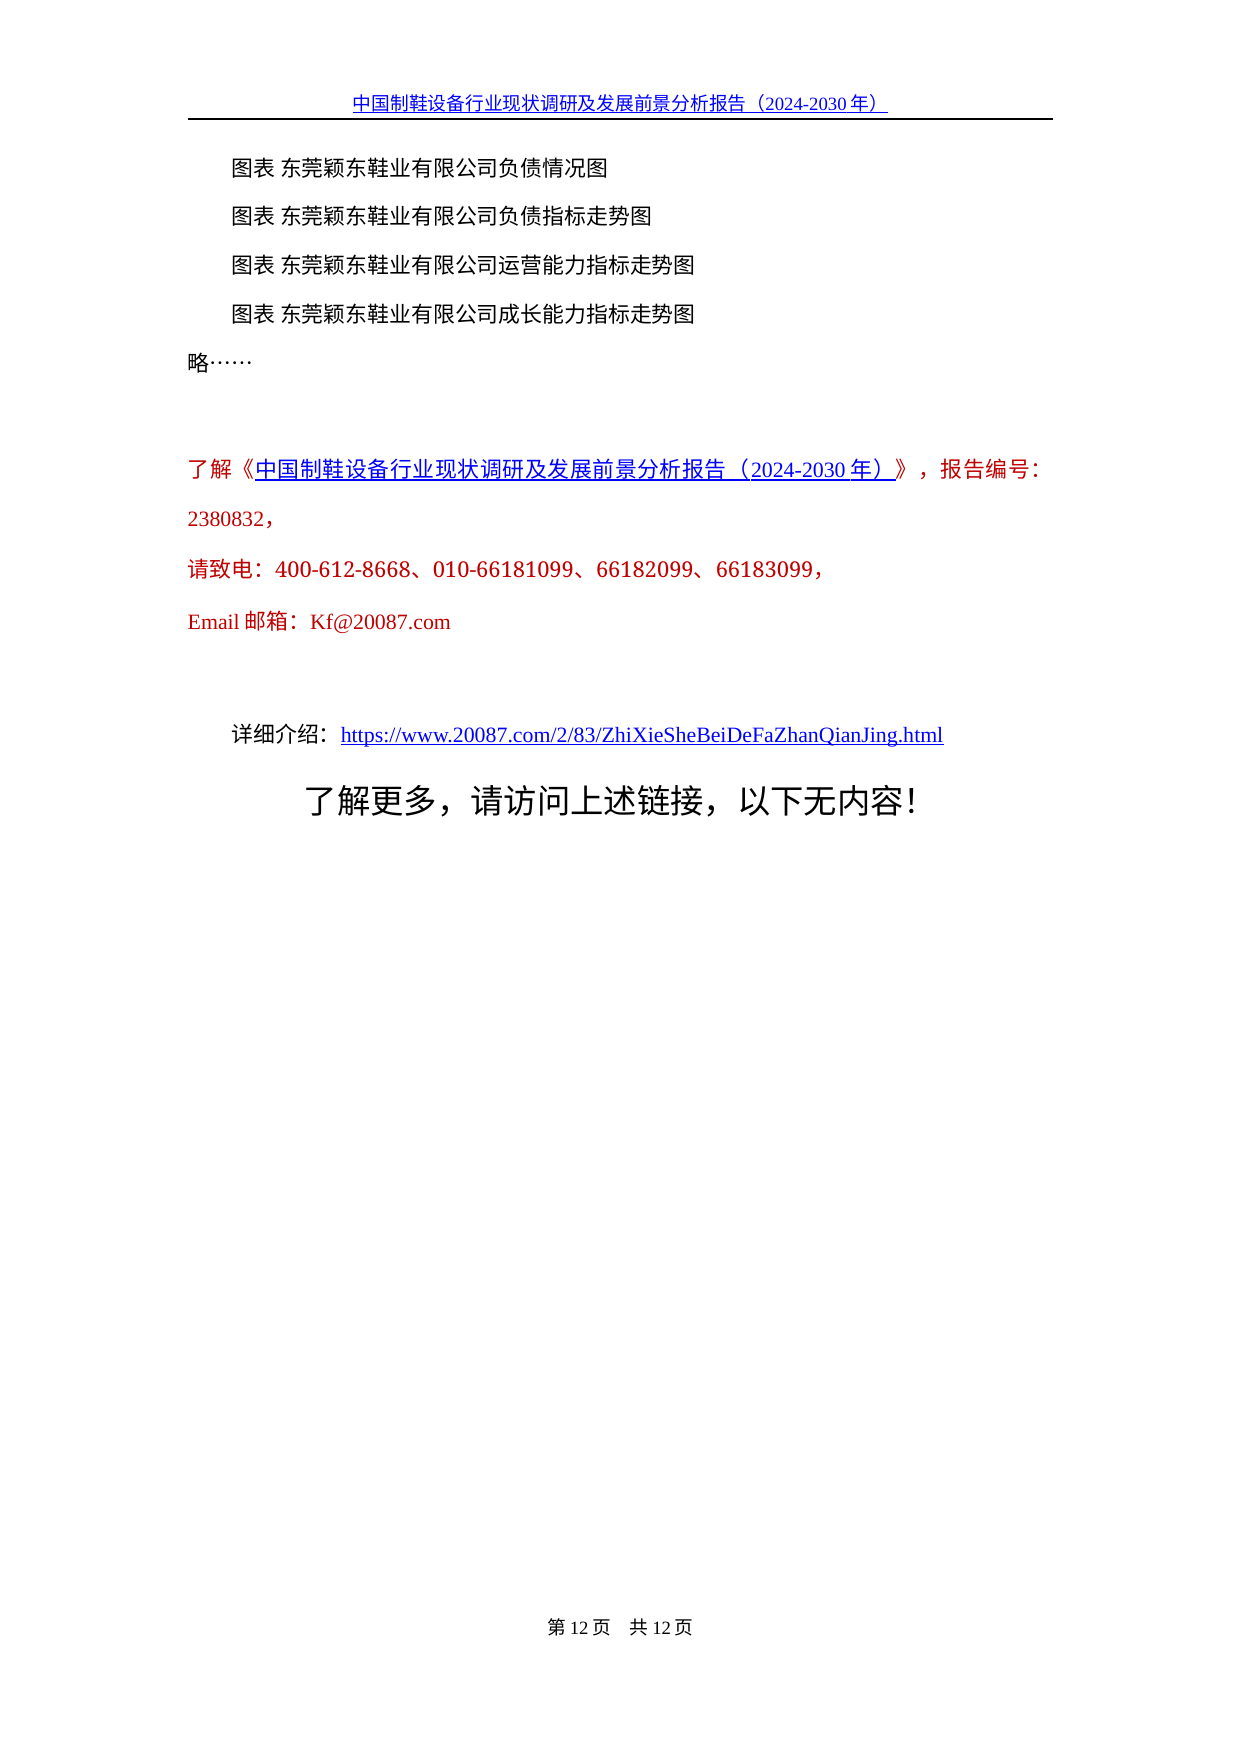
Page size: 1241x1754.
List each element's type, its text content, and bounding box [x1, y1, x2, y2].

text Email邮箱：Kf@20087.com [187, 603, 1053, 636]
title 了解更多，请访问上述链接，以下无内容！ [187, 766, 1053, 831]
text 请致电：400-612-8668、010-66181099、66182099、66183099， [187, 552, 1053, 584]
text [187, 150, 1053, 378]
text 了解《中国制鞋设备行业现状调研及发展前景分析报告（2024-2030年）》，报告编号：2380832， [187, 452, 1053, 533]
text 详细介绍：https://www.20087.com/2/83/ZhiXieSheBeiDeFaZhanQianJing.html [187, 716, 1053, 749]
